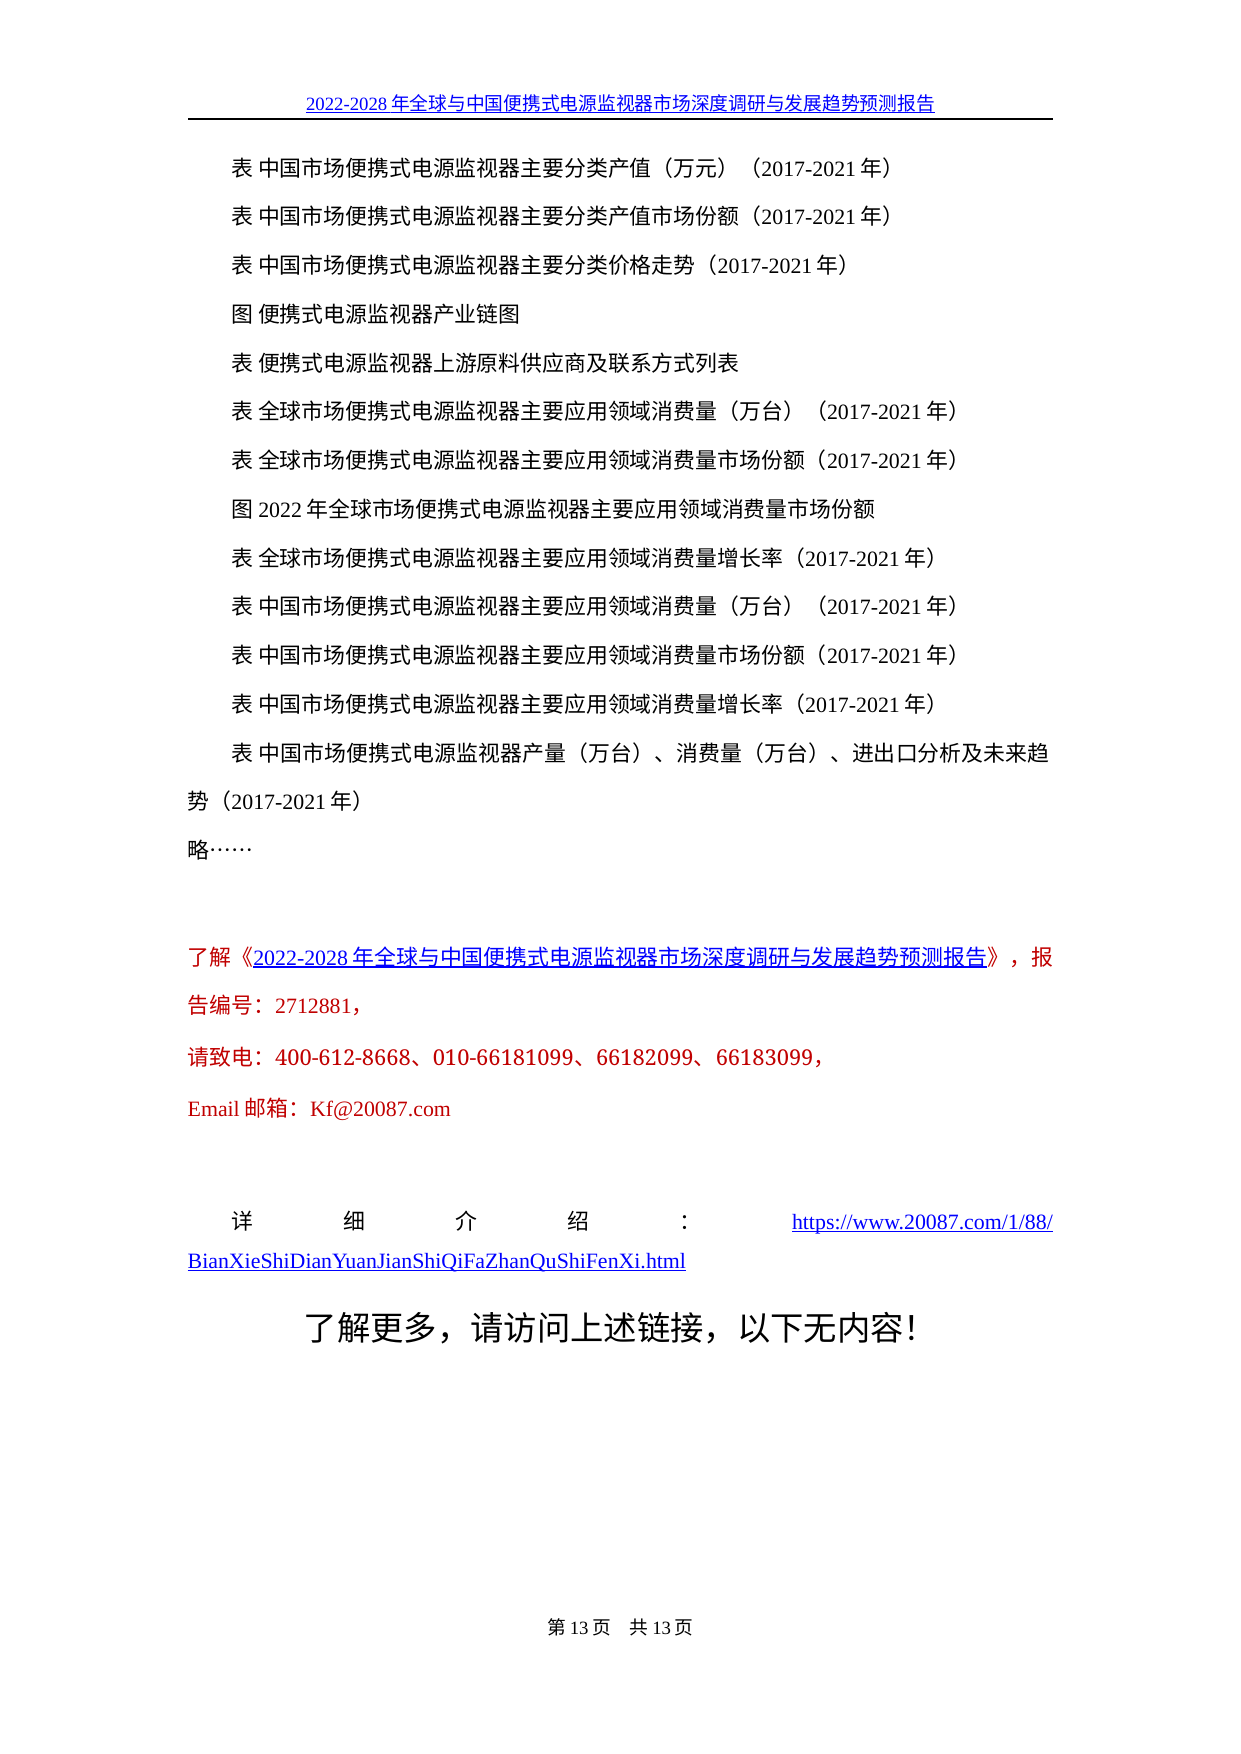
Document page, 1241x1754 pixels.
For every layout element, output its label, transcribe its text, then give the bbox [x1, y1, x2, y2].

text 了解《2022-2028年全球与中国便携式电源监视器市场深度调研与发展趋势预测报告》，报告编号：2712881， [187, 939, 1053, 1020]
text 详细介绍：https://www.20087.com/1/88/BianXieShiDianYuanJianShiQiFaZhanQuShiFenXi.html [187, 1204, 1053, 1277]
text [187, 150, 1053, 865]
text 请致电：400-612-8668、010-66181099、66182099、66183099， [187, 1039, 1053, 1072]
title 了解更多，请访问上述链接，以下无内容！ [187, 1293, 1053, 1358]
text Email邮箱：Kf@20087.com [187, 1091, 1053, 1123]
